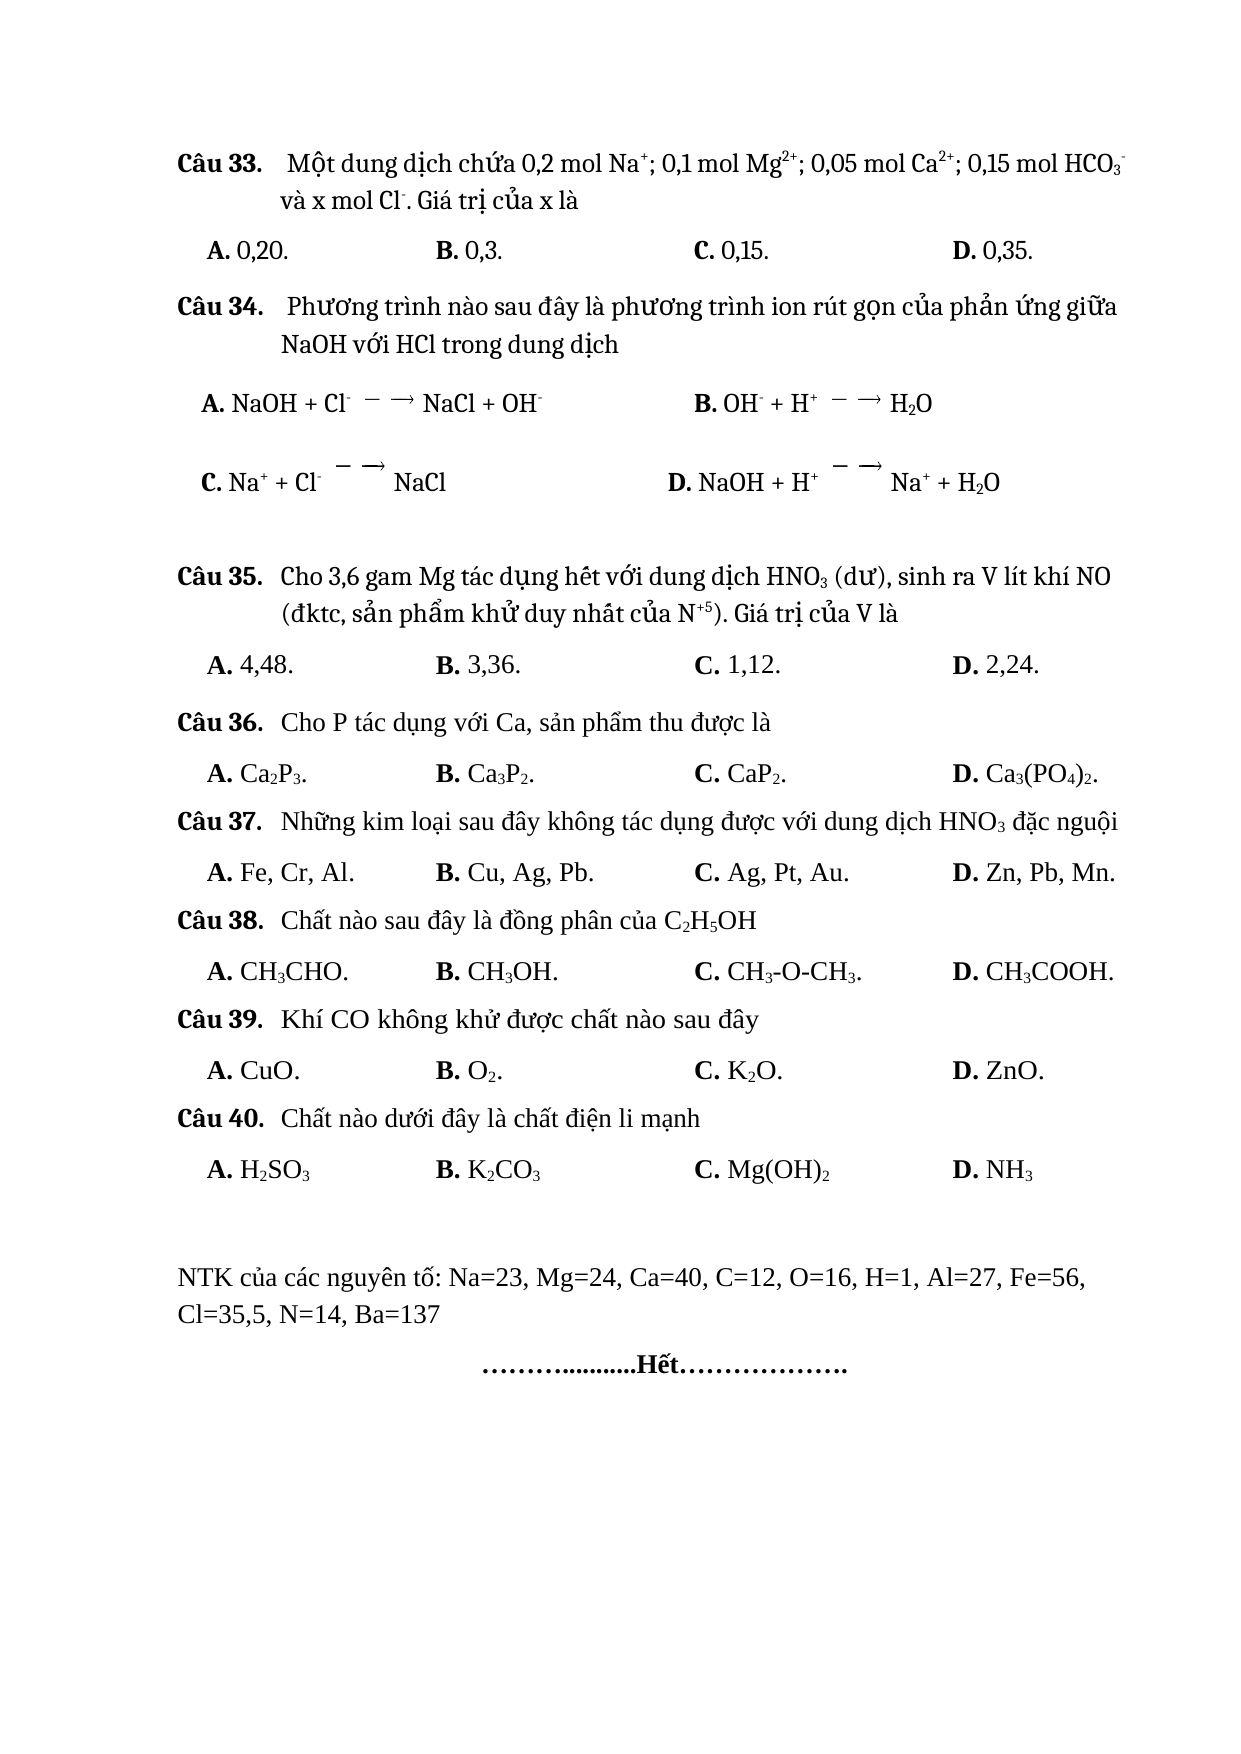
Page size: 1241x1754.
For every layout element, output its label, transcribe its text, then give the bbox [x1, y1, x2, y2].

text A. NaOH + Cl- NaCl + OH- B. OH- + H+ H2O [177, 378, 1152, 419]
text C. Na+ + Cl- NaCl D. NaOH + H+ Na+ + H2O [177, 445, 1152, 499]
text NTK của các nguyên tố: Na=23, Mg=24, Ca=40, C=12, O=16, H=1, Al=27, Fe=56, Cl=35,5, N=14, Ba=137 [177, 1261, 1152, 1329]
list Những kim loại sau đây không tác dụng được với dung dịch HNO3 đặc nguội [177, 805, 1152, 837]
text A. 4,48. B. 3,36. C. 1,12. D. 2,24. [177, 648, 1152, 680]
list A. Fe, Cr, Al. B. Cu, Ag, Pb. C. Ag, Pt, Au. D. Zn, Pb, Mn. [177, 856, 1152, 887]
list Chất nào sau đây là đồng phân của C2H5OH [177, 904, 1152, 936]
text ………...........Hết………………. [177, 1348, 1152, 1379]
text A. 0,20. B. 0,3. C. 0,15. D. 0,35. [177, 235, 1152, 266]
list Cho 3,6 gam Mg tác dụng hết với dung dịch HNO3 (dư), sinh ra V lít khí NO (đktc, sản phẩm khử duy nhất của N+5). Giá trị của V là [177, 561, 1152, 629]
list Phương trình nào sau đây là phương trình ion rút gọn của phản ứng giữa NaOH với HCl trong dung dịch [177, 291, 1152, 360]
list Một dung dịch chứa 0,2 mol Na+; 0,1 mol Mg2+; 0,05 mol Ca2+; 0,15 mol HCO3- và x mol Cl-. Giá trị của x là [177, 148, 1152, 216]
list Khí CO không khử được chất nào sau đây [177, 1003, 1152, 1036]
list Chất nào dưới đây là chất điện li mạnh [177, 1103, 1152, 1135]
list Cho P tác dụng với Ca, sản phẩm thu được là [177, 706, 1152, 738]
list A. Ca2P3. B. Ca3P2. C. CaP2. D. Ca3(PO4)2. [177, 757, 1152, 788]
list A. CH3CHO. B. CH3OH. C. CH3-O-CH3. D. CH3COOH. [177, 955, 1152, 986]
list A. H2SO3 B. K2CO3 C. Mg(OH)2 D. NH3 [177, 1153, 1152, 1185]
list A. CuO. B. O2. C. K2O. D. ZnO. [177, 1054, 1152, 1086]
